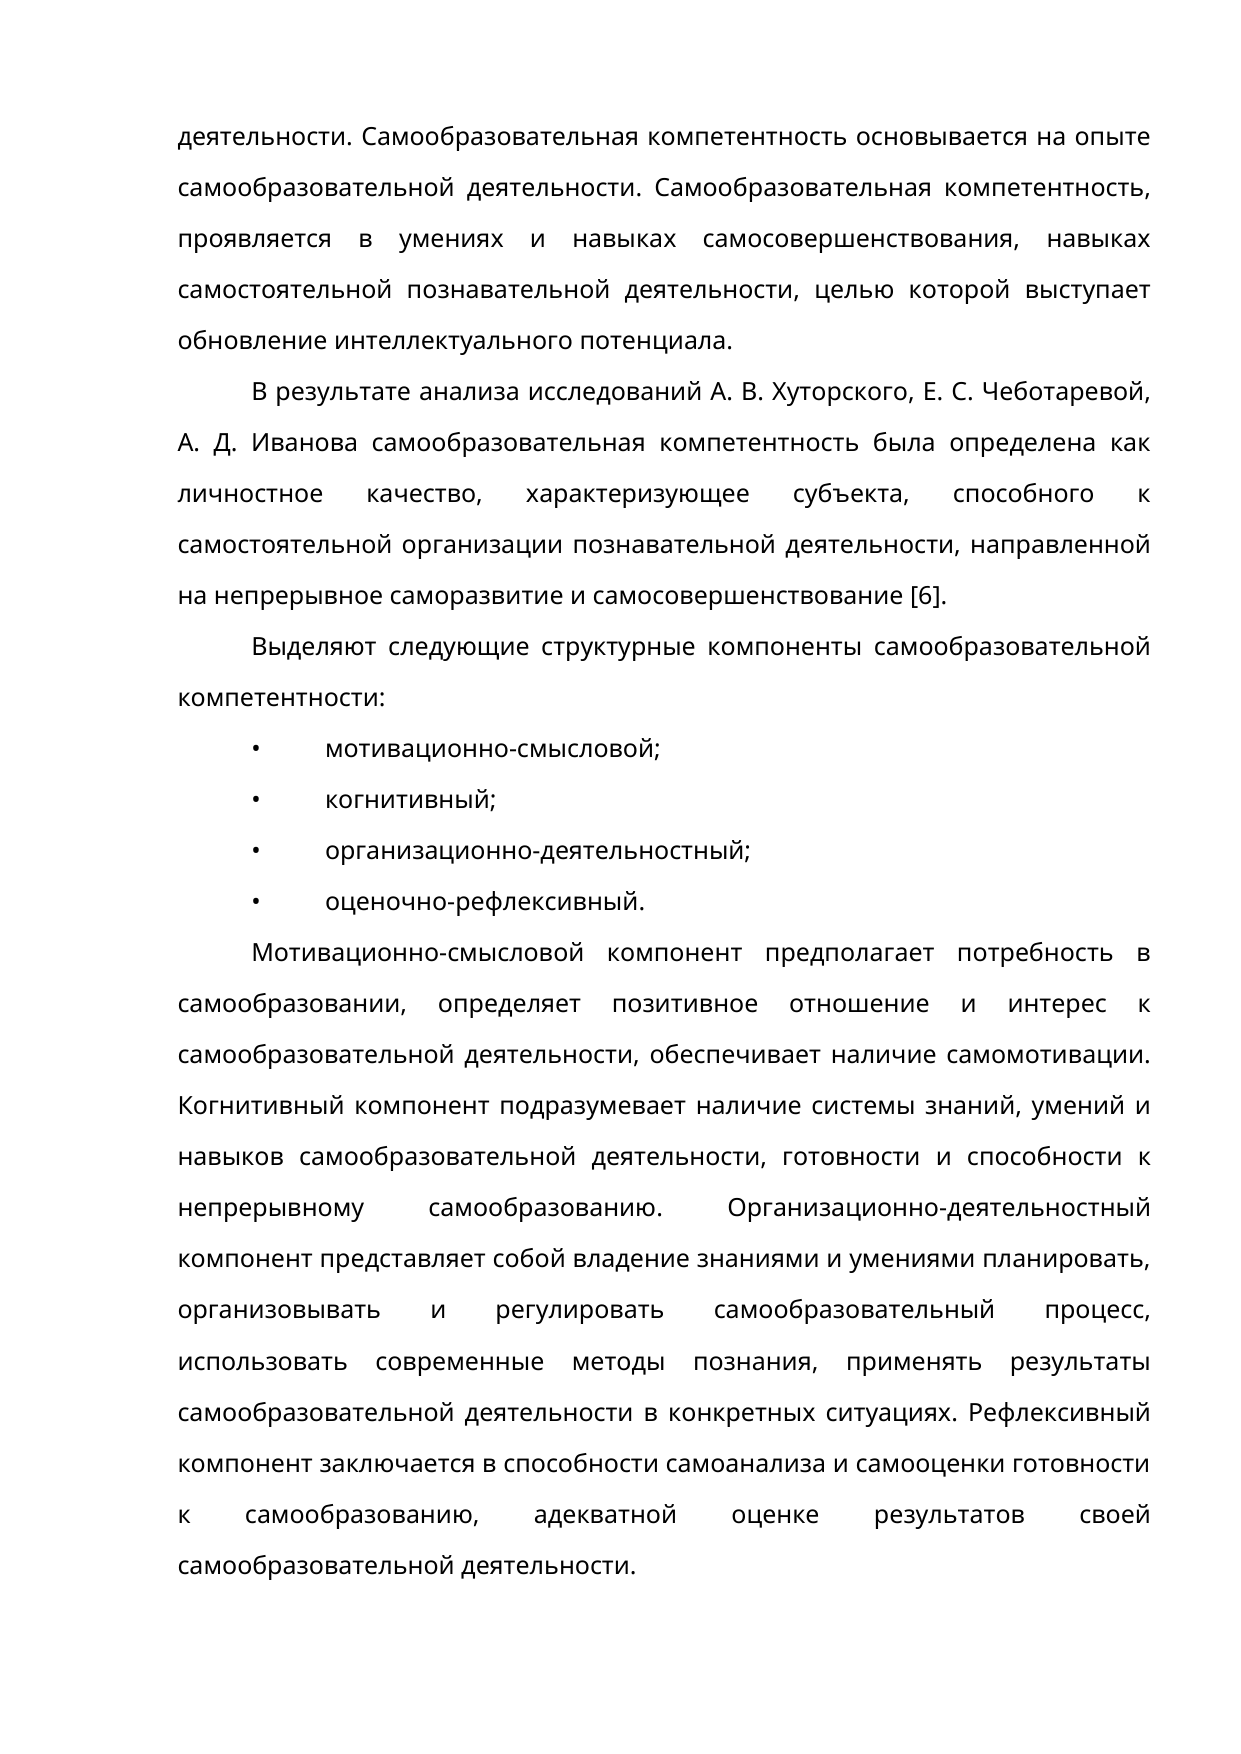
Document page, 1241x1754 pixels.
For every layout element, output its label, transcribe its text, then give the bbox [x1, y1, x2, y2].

text • оценочно-рефлексивный. [177, 884, 1152, 918]
text • организационно-деятельностный; [177, 833, 1152, 867]
text Мотивационно-смысловой компонент предполагает потребность в самообразовании, определяет позитивное отношение и интерес к самообразовательной деятельности, обеспечивает наличие самомотивации. Когнитивный компонент подразумевает наличие системы знаний, умений и навыков самообразовательной деятельности, готовности и способности к непрерывному самообразованию. Организационно-деятельностный компонент представляет собой владение знаниями и умениями планировать, организовывать и регулировать самообразовательный процесс, использовать современные методы познания, применять результаты самообразовательной деятельности в конкретных ситуациях. Рефлексивный компонент заключается в способности самоанализа и самооценки готовности к самообразованию, адекватной оценке результатов своей самообразовательной деятельности. [177, 935, 1152, 1581]
text • мотивационно-смысловой; [177, 731, 1152, 765]
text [177, 118, 1152, 356]
text • когнитивный; [177, 782, 1152, 816]
text В результате анализа исследований А. В. Хуторского, Е. С. Чеботаревой, А. Д. Иванова самообразовательная компетентность была определена как личностное качество, характеризующее субъекта, способного к самостоятельной организации познавательной деятельности, направленной на непрерывное саморазвитие и самосовершенствование [6]. [177, 373, 1152, 612]
text Выделяют следующие структурные компоненты самообразовательной компетентности: [177, 628, 1152, 714]
